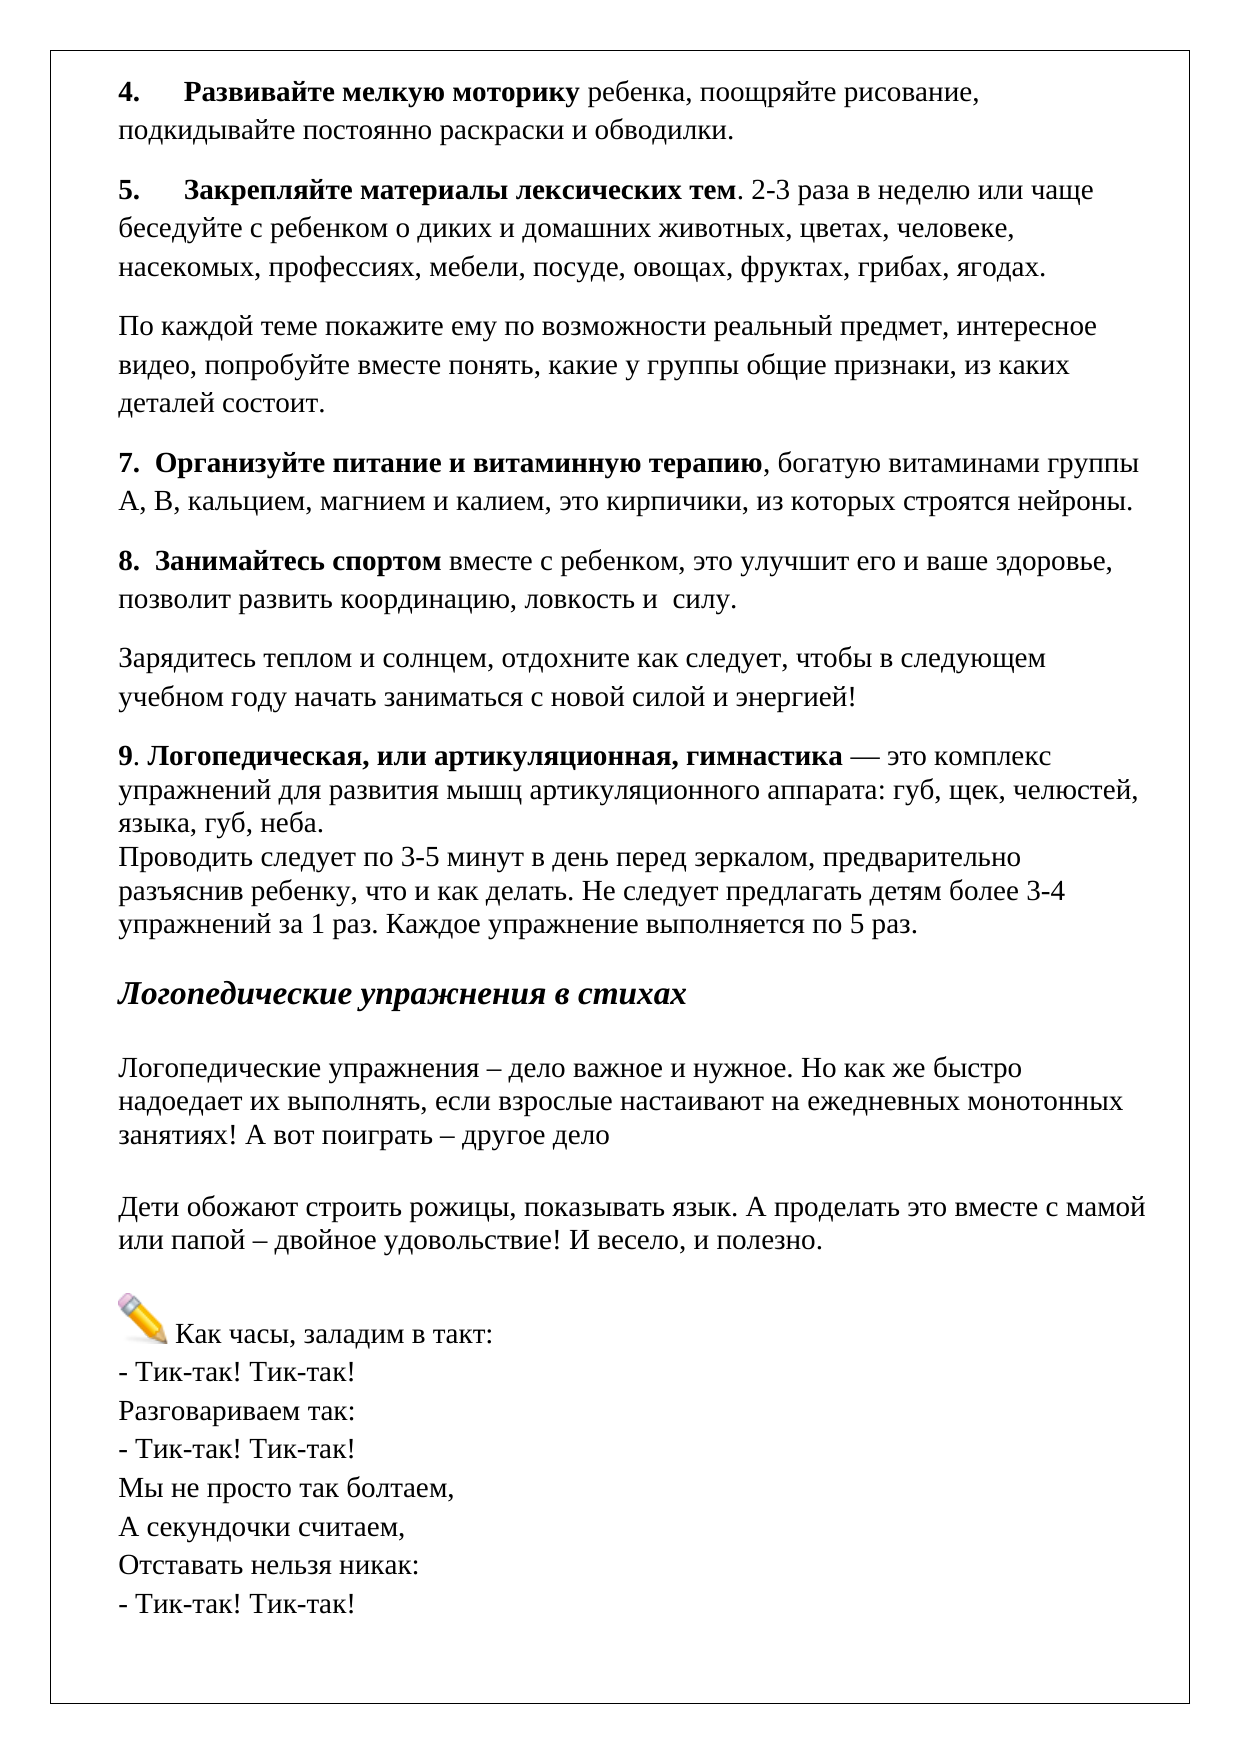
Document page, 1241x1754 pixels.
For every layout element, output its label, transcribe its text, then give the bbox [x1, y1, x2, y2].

text Зарядитесь теплом и солнцем, отдохните как следует, чтобы в следующем учебном году начать заниматься с новой силой и энергией! [118, 641, 1152, 713]
text 7. Организуйте питание и витаминную терапию, богатую витаминами группы А, В, кальцием, магнием и калием, это кирпичики, из которых строятся нейроны. [118, 445, 1152, 517]
text 4. Развивайте мелкую моторику ребенка, поощряйте рисование, подкидывайте постоянно раскраски и обводилки. [118, 74, 1152, 146]
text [118, 1256, 1152, 1658]
text 8. Занимайтесь спортом вместе с ребенком, это улучшит его и ваше здоровье, позволит развить координацию, ловкость и силу. [118, 543, 1152, 615]
text По каждой теме покажите ему по возможности реальный предмет, интересное видео, попробуйте вместе понять, какие у группы общие признаки, из каких деталей состоит. [118, 308, 1152, 419]
picture [118, 1293, 168, 1344]
text Логопедические упражнения в стихах Логопедические упражнения – дело важное и нужное. Но как же быстро надоедает их выполнять, если взрослые настаивают на ежедневных монотонных занятиях! А вот поиграть – другое дело Дети обожают строить рожицы, показывать язык. А проделать это вместе с мамой или папой – двойное удовольствие! И весело, и полезно. [118, 940, 1152, 1256]
text 5. Закрепляйте материалы лексических тем. 2-3 раза в неделю или чаще беседуйте с ребенком о диких и домашних животных, цветах, человеке, насекомых, профессиях, мебели, посуде, овощах, фруктах, грибах, ягодах. [118, 172, 1152, 282]
text 9. Логопедическая, или артикуляционная, гимнастика — это комплекс упражнений для развития мышц артикуляционного аппарата: губ, щек, челюстей, языка, губ, неба. Проводить следует по 3-5 минут в день перед зеркалом, предварительно разъяснив ребенку, что и как делать. Не следует предлагать детям более 3-4 упражнений за 1 раз. Каждое упражнение выполняется по 5 раз. [118, 738, 1152, 940]
